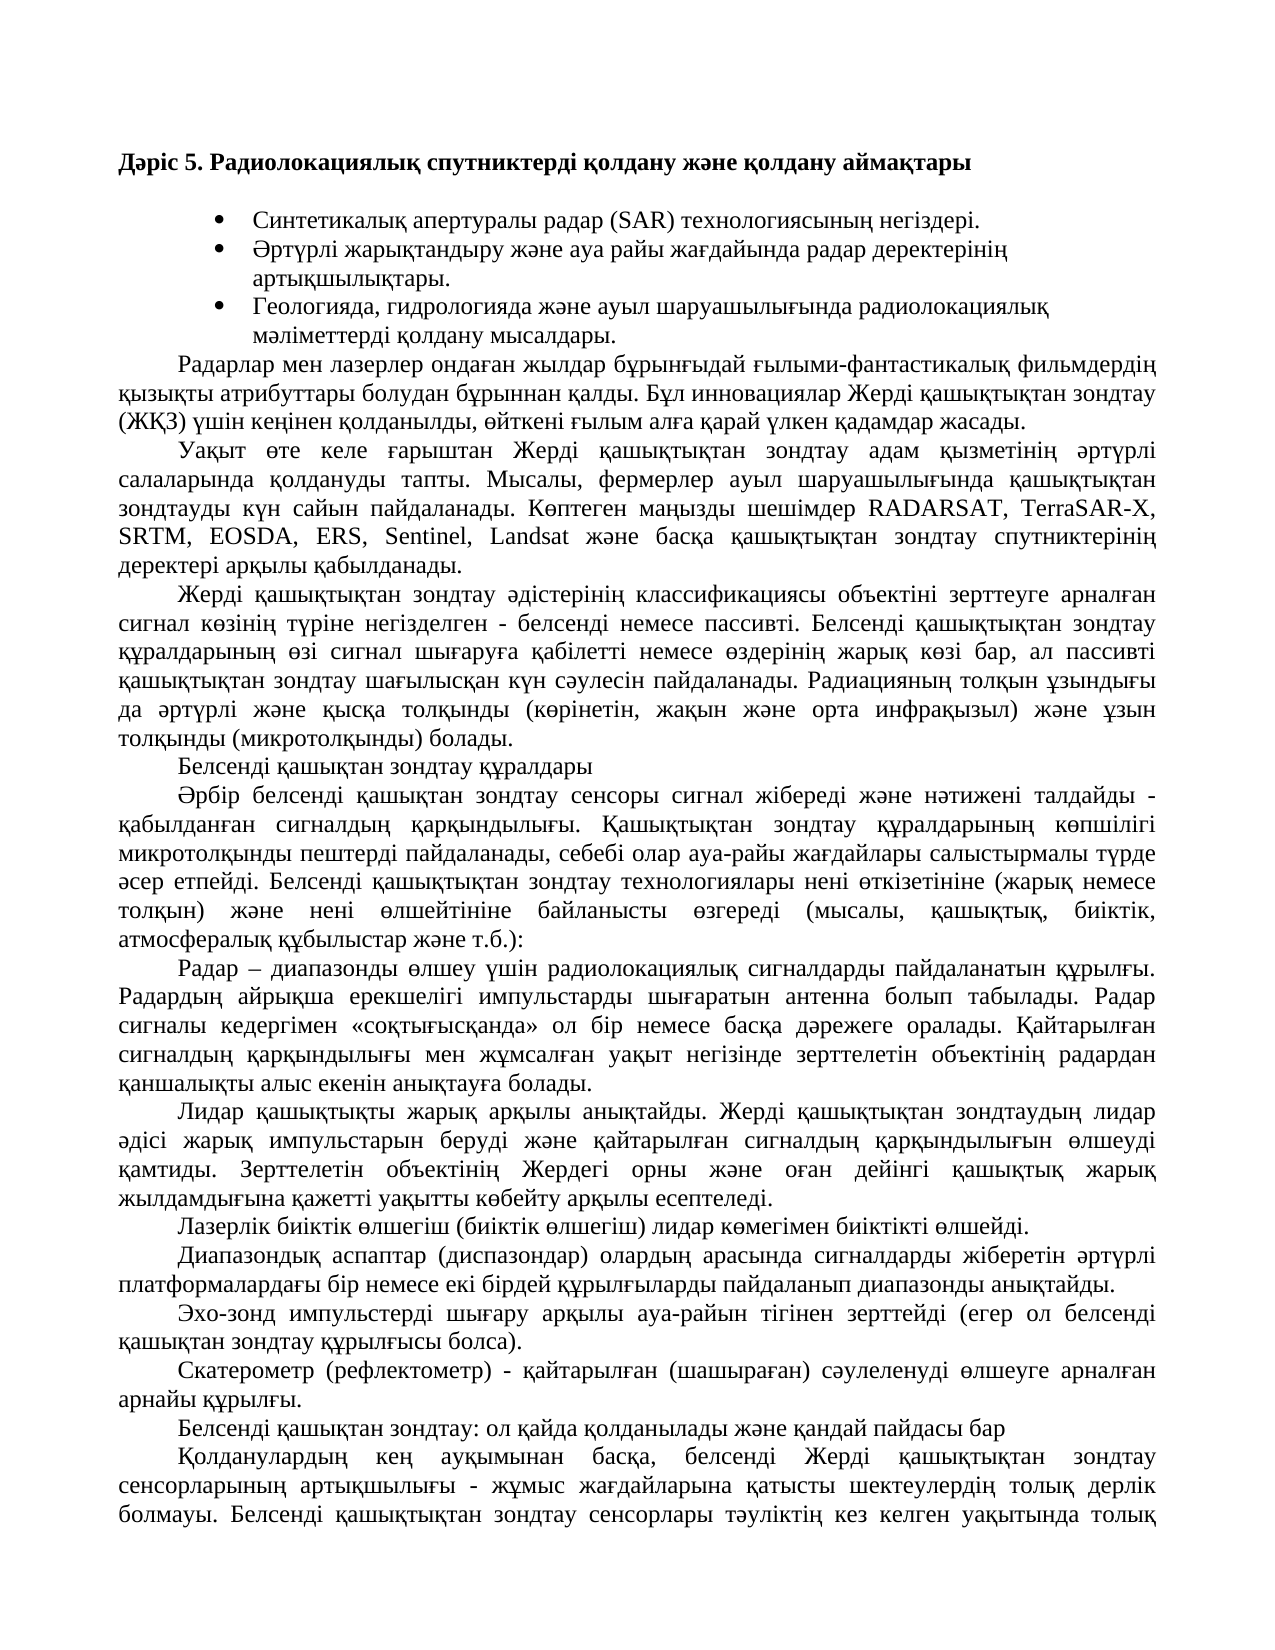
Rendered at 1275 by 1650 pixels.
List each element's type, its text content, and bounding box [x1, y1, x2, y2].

text Лазерлік биіктік өлшегіш (биіктік өлшегіш) лидар көмегімен биіктікті өлшейді. [118, 1211, 1157, 1240]
list Әртүрлі жарықтандыру және ауа райы жағдайында радар деректерінің артықшылықтары. [215, 234, 1157, 291]
list Синтетикалық апертуралы радар (SAR) технологиясының негіздері. [215, 205, 1157, 234]
text Лидар қашықтықты жарық арқылы анықтайды. Жерді қашықтықтан зондтаудың лидар әдісі жарық импульстарын беруді және қайтарылған сигналдың қарқындылығын өлшеуді қамтиды. Зерттелетін объектінің Жердегі орны және оған дейінгі қашықтық жарық жылдамдығына қажетті уақытты көбейту арқылы есептеледі. [118, 1096, 1157, 1211]
list Геологияда, гидрологияда және ауыл шаруашылығында радиолокациялық мәліметтерді қолдану мысалдары. [215, 291, 1157, 349]
text Белсенді қашықтан зондтау құралдары [118, 751, 1157, 780]
text Радар – диапазонды өлшеу үшін радиолокациялық сигналдарды пайдаланатын құрылғы. Радардың айрықша ерекшелігі импульстарды шығаратын антенна болып табылады. Радар сигналы кедергімен «соқтығысқанда» ол бір немесе басқа дәрежеге оралады. Қайтарылған сигналдың қарқындылығы мен жұмсалған уақыт негізінде зерттелетін объектінің радардан қаншалықты алыс екенін анықтауға болады. [118, 953, 1157, 1096]
text Эхо-зонд импульстерді шығару арқылы ауа-райын тігінен зерттейді (егер ол белсенді қашықтан зондтау құрылғысы болса). [118, 1298, 1157, 1355]
text Жерді қашықтықтан зондтау әдістерінің классификациясы объектіні зерттеуге арналған сигнал көзінің түріне негізделген - белсенді немесе пассивті. Белсенді қашықтықтан зондтау құралдарының өзі сигнал шығаруға қабілетті немесе өздерінің жарық көзі бар, ал пассивті қашықтықтан зондтау шағылысқан күн сәулесін пайдаланады. Радиацияның толқын ұзындығы да әртүрлі және қысқа толқынды (көрінетін, жақын және орта инфрақызыл) және ұзын толқынды (микротолқынды) болады. [118, 579, 1157, 751]
text Уақыт өте келе ғарыштан Жерді қашықтықтан зондтау адам қызметінің әртүрлі салаларында қолдануды тапты. Мысалы, фермерлер ауыл шаруашылығында қашықтықтан зондтауды күн сайын пайдаланады. Көптеген маңызды шешімдер RADARSAT, TerraSAR-X, SRTM, EOSDA, ERS, Sentinel, Landsat және басқа қашықтықтан зондтау спутниктерінің деректері арқылы қабылданады. [118, 435, 1157, 579]
subtitle Дәріс 5. Радиолокациялық спутниктерді қолдану және қолдану аймақтары [118, 147, 1157, 176]
text Радарлар мен лазерлер ондаған жылдар бұрынғыдай ғылыми-фантастикалық фильмдердің қызықты атрибуттары болудан бұрыннан қалды. Бұл инновациялар Жерді қашықтықтан зондтау (ЖҚЗ) үшін кеңінен қолданылды, өйткені ғылым алға қарай үлкен қадамдар жасады. [118, 349, 1157, 435]
text Диапазондық аспаптар (диспазондар) олардың арасында сигналдарды жіберетін әртүрлі платформалардағы бір немесе екі бірдей құрылғыларды пайдаланып диапазонды анықтайды. [118, 1240, 1157, 1298]
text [118, 1441, 1157, 1528]
text Әрбір белсенді қашықтан зондтау сенсоры сигнал жібереді және нәтижені талдайды - қабылданған сигналдың қарқындылығы. Қашықтықтан зондтау құралдарының көпшілігі микротолқынды пештерді пайдаланады, себебі олар ауа-райы жағдайлары салыстырмалы түрде әсер етпейді. Белсенді қашықтықтан зондтау технологиялары нені өткізетініне (жарық немесе толқын) және нені өлшейтініне байланысты өзгереді (мысалы, қашықтық, биіктік, атмосфералық құбылыстар және т.б.): [118, 780, 1157, 953]
text Белсенді қашықтан зондтау: ол қайда қолданылады және қандай пайдасы бар [118, 1413, 1157, 1441]
text Скатерометр (рефлектометр) - қайтарылған (шашыраған) сәулеленуді өлшеуге арналған арнайы құрылғы. [118, 1355, 1157, 1413]
